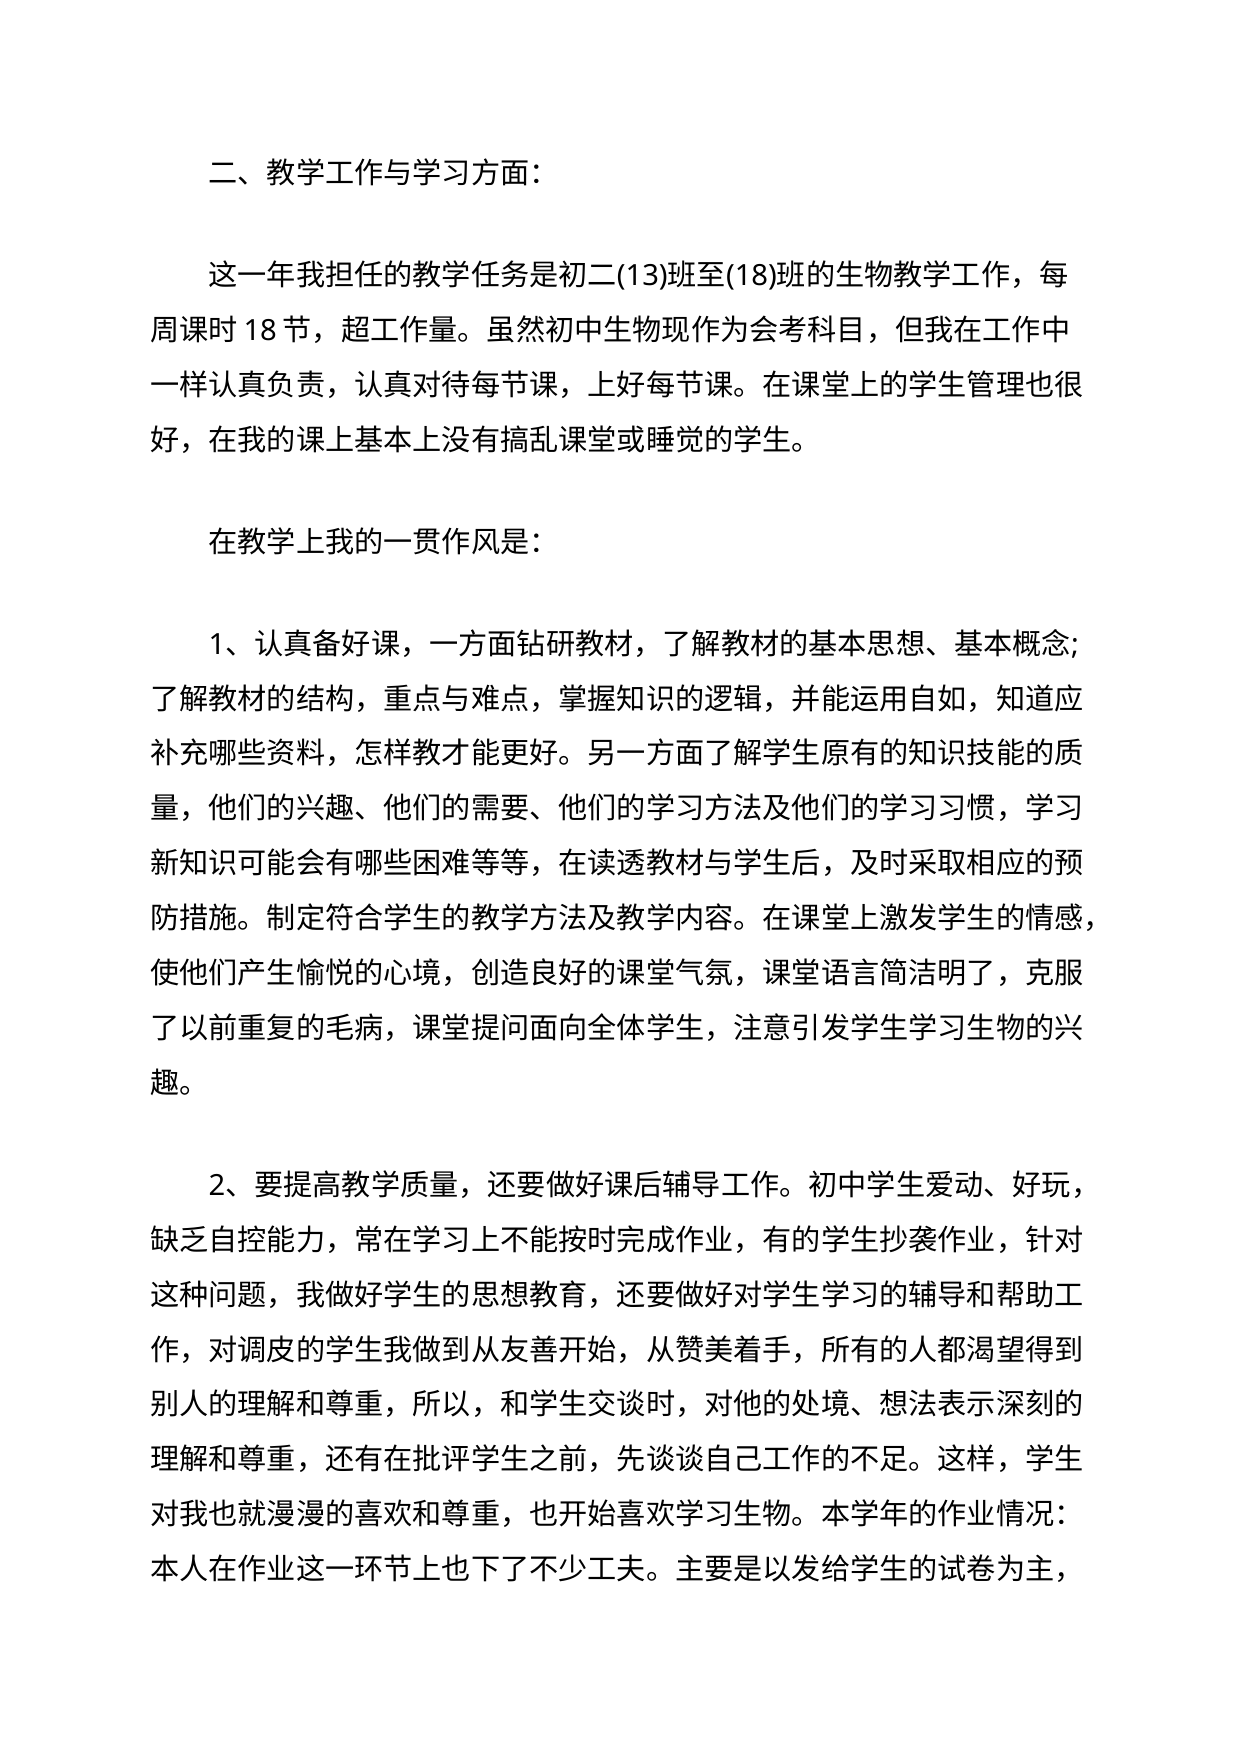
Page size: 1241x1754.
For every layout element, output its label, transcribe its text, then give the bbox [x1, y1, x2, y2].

text 在教学上我的一贯作风是： [150, 518, 1090, 561]
text 二、教学工作与学习方面： [150, 150, 1090, 192]
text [150, 1161, 1090, 1588]
text 这一年我担任的教学任务是初二(13)班至(18)班的生物教学工作，每周课时18节，超工作量。虽然初中生物现作为会考科目，但我在工作中一样认真负责，认真对待每节课，上好每节课。在课堂上的学生管理也很好，在我的课上基本上没有搞乱课堂或睡觉的学生。 [150, 252, 1090, 459]
text 1、认真备好课，一方面钻研教材，了解教材的基本思想、基本概念;了解教材的结构，重点与难点，掌握知识的逻辑，并能运用自如，知道应补充哪些资料，怎样教才能更好。另一方面了解学生原有的知识技能的质量，他们的兴趣、他们的需要、他们的学习方法及他们的学习习惯，学习新知识可能会有哪些困难等等，在读透教材与学生后，及时采取相应的预防措施。制定符合学生的教学方法及教学内容。在课堂上激发学生的情感，使他们产生愉悦的心境，创造良好的课堂气氛，课堂语言简洁明了，克服了以前重复的毛病，课堂提问面向全体学生，注意引发学生学习生物的兴趣。 [150, 620, 1090, 1102]
